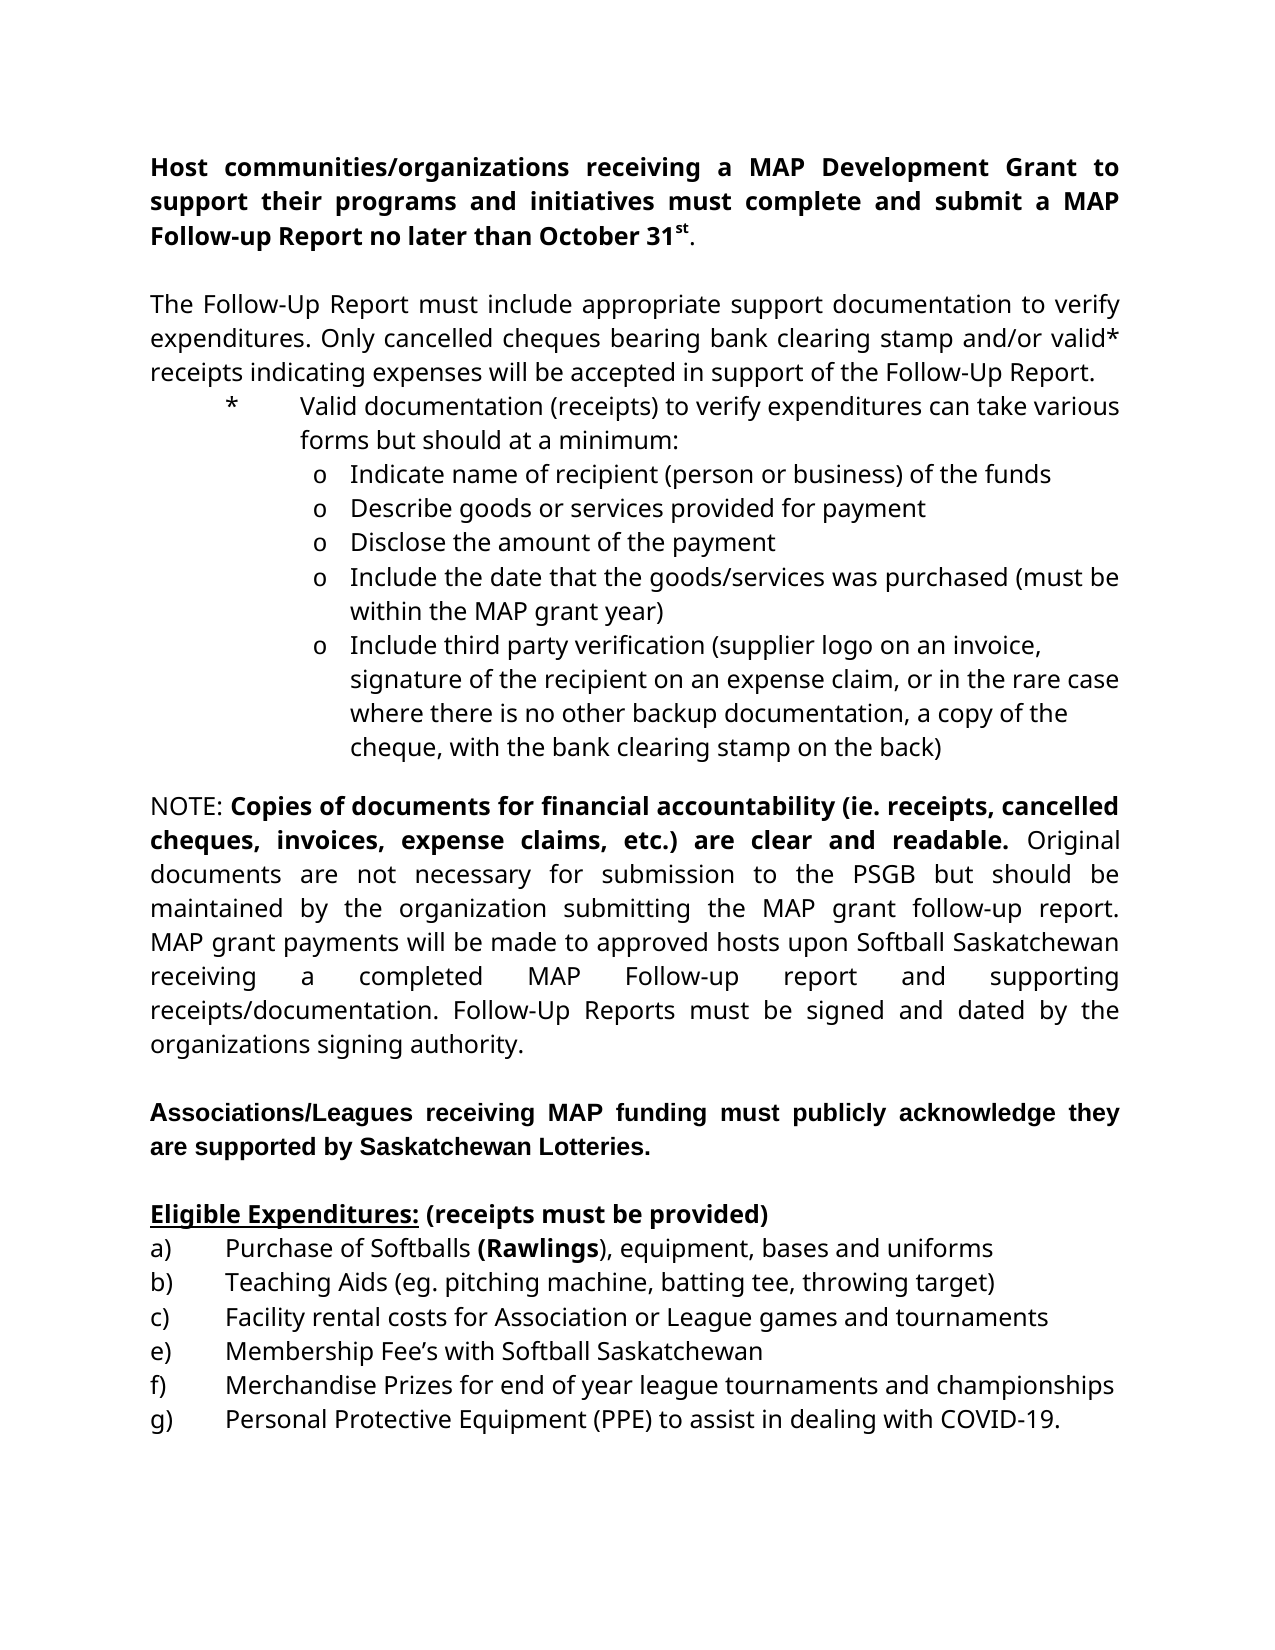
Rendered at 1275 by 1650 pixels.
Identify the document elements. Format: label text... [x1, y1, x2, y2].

text * Valid documentation (receipts) to verify expenditures can take various forms but should at a minimum: [225, 388, 1121, 457]
text The Follow-Up Report must include appropriate support documentation to verify expenditures. Only cancelled cheques bearing bank clearing stamp and/or valid* receipts indicating expenses will be accepted in support of the Follow-Up Report. [150, 286, 1121, 388]
list Disclose the amount of the payment [312, 525, 1121, 559]
text Associations/Leagues receiving MAP funding must publicly acknowledge they are supported by Saskatchewan Lotteries. [150, 1095, 1121, 1163]
text c) Facility rental costs for Association or League games and tournaments [150, 1299, 1121, 1333]
text Host communities/organizations receiving a MAP Development Grant to support their programs and initiatives must complete and submit a MAP Follow-up Report no later than October 31st. [150, 150, 1121, 252]
text g) Personal Protective Equipment (PPE) to assist in dealing with COVID-19. [150, 1401, 1121, 1435]
list Indicate name of recipient (person or business) of the funds [312, 457, 1121, 491]
text b) Teaching Aids (eg. pitching machine, batting tee, throwing target) [150, 1265, 1121, 1299]
text Eligible Expenditures: (receipts must be provided) [150, 1197, 1121, 1231]
list Include the date that the goods/services was purchased (must be within the MAP grant year) [312, 559, 1121, 628]
text NOTE: Copies of documents for financial accountability (ie. receipts, cancelled cheques, invoices, expense claims, etc.) are clear and readable. Original documents are not necessary for submission to the PSGB but should be maintained by the organization submitting the MAP grant follow-up report. MAP grant payments will be made to approved hosts upon Softball Saskatchewan receiving a completed MAP Follow-up report and supporting receipts/documentation. Follow-Up Reports must be signed and dated by the organizations signing authority. [150, 788, 1121, 1061]
list Describe goods or services provided for payment [312, 491, 1121, 525]
text a) Purchase of Softballs (Rawlings), equipment, bases and uniforms [150, 1231, 1121, 1265]
list Include third party verification (supplier logo on an invoice, signature of the recipient on an expense claim, or in the rare case where there is no other backup documentation, a copy of the cheque, with the bank clearing stamp on the back) [312, 628, 1121, 788]
text e) Membership Fee’s with Softball Saskatchewan [150, 1333, 1121, 1367]
text f) Merchandise Prizes for end of year league tournaments and championships [150, 1367, 1121, 1401]
